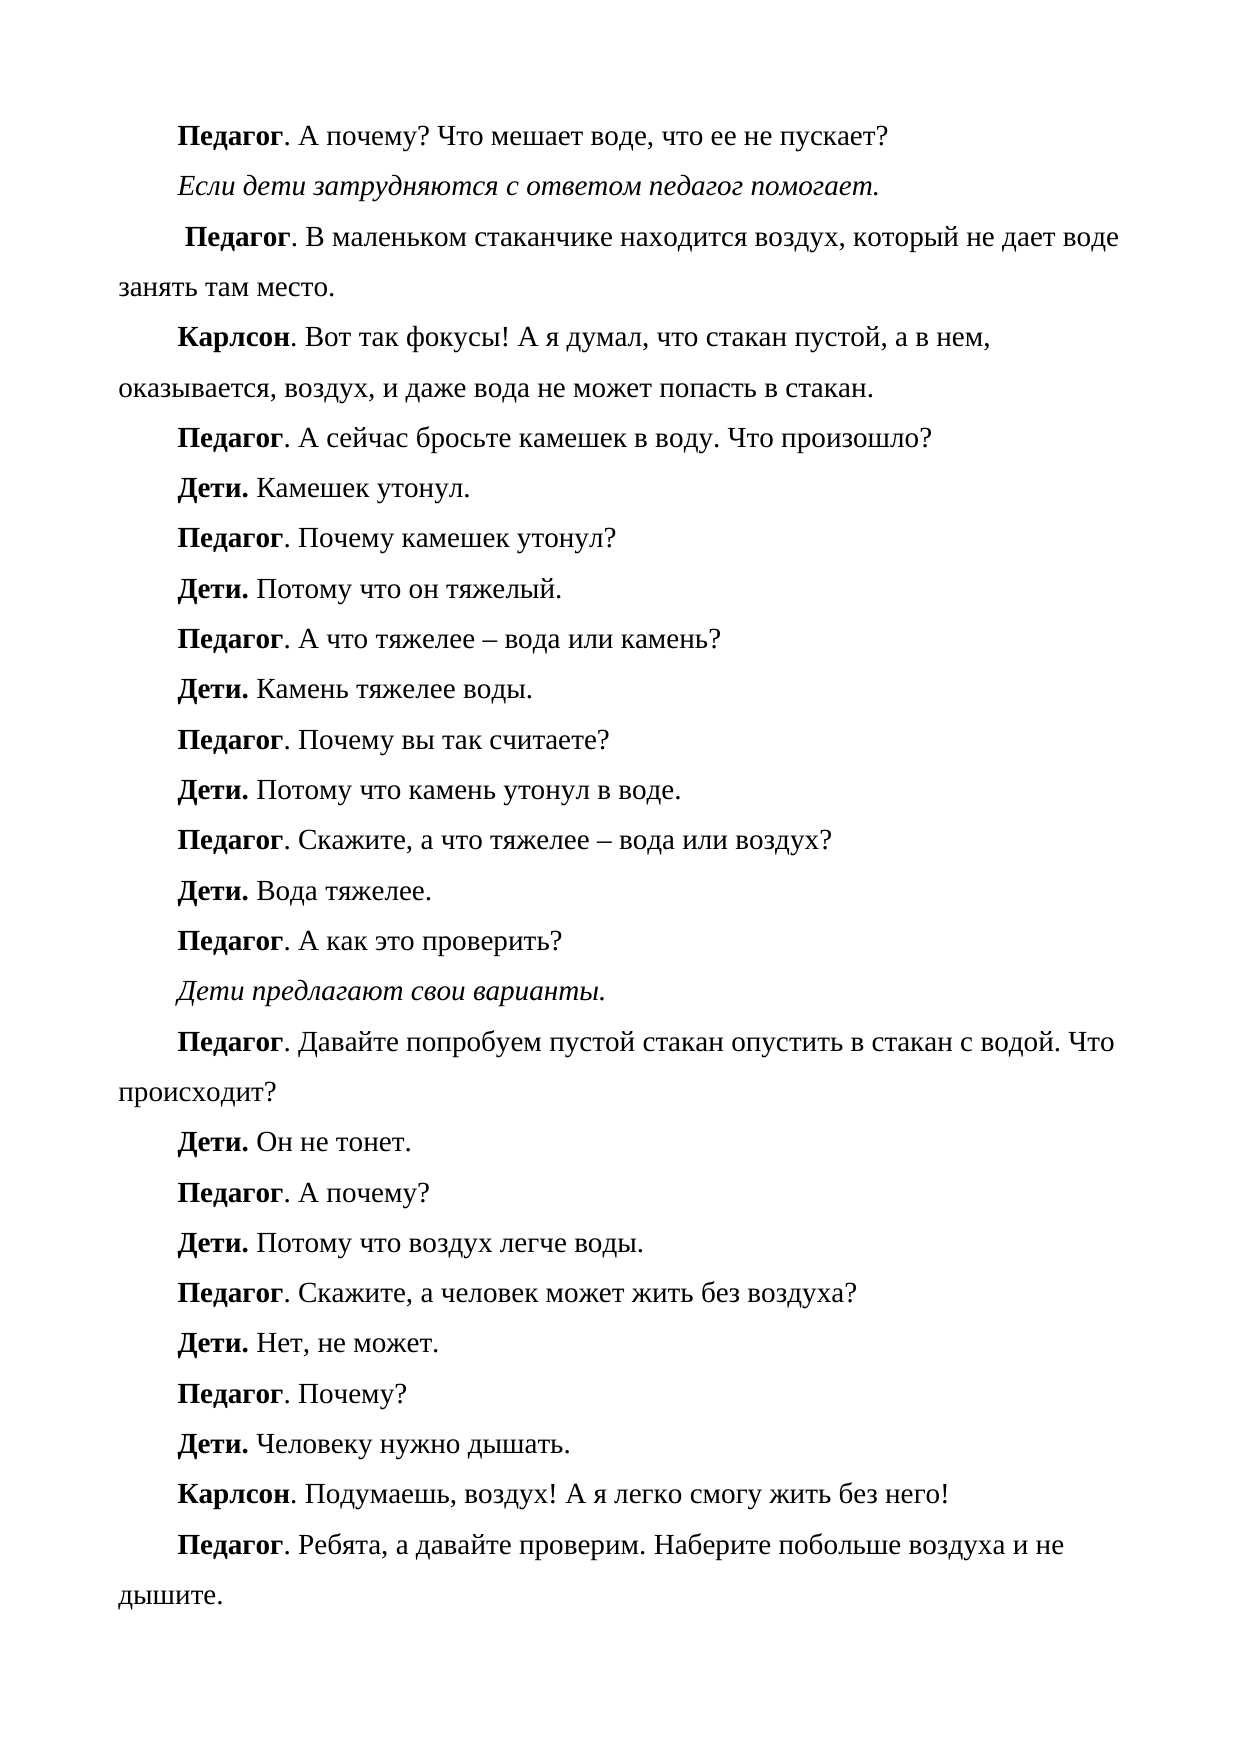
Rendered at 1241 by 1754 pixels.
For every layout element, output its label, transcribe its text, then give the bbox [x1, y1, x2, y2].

text Педагог. А почему? [118, 1175, 1152, 1208]
text Дети. Потому что он тяжелый. [118, 571, 1152, 604]
text Дети. Он не тонет. [118, 1124, 1152, 1158]
text Дети. Потому что камень утонул в воде. [118, 772, 1152, 806]
text Если дети затрудняются с ответом педагог помогает. [118, 168, 1152, 202]
text Педагог. Почему вы так считаете? [118, 722, 1152, 755]
text Педагог. Почему камешек утонул? [118, 521, 1152, 554]
text Педагог. Ребята, а давайте проверим. Наберите побольше воздуха и не дышите. [118, 1527, 1152, 1611]
text Педагог. А что тяжелее – вода или камень? [118, 621, 1152, 655]
text Педагог. А почему? Что мешает воде, что ее не пускает? [118, 118, 1152, 152]
text Дети. Нет, не может. [118, 1326, 1152, 1359]
text Дети. Камешек утонул. [118, 470, 1152, 504]
text Дети. Камень тяжелее воды. [118, 672, 1152, 705]
text Педагог. А сейчас бросьте камешек в воду. Что произошло? [118, 420, 1152, 453]
text Дети. Человеку нужно дышать. [118, 1426, 1152, 1460]
text Педагог. А как это проверить? [118, 923, 1152, 957]
text Педагог. Скажите, а человек может жить без воздуха? [118, 1275, 1152, 1309]
text Дети предлагают свои варианты. [118, 973, 1152, 1007]
text Педагог. В маленьком стаканчике находится воздух, который не дает воде занять там место. [118, 219, 1152, 303]
text Педагог. Почему? [118, 1376, 1152, 1409]
text Дети. Потому что воздух легче воды. [118, 1225, 1152, 1258]
text Педагог. Давайте попробуем пустой стакан опустить в стакан с водой. Что происходит? [118, 1024, 1152, 1108]
text Карлсон. Подумаешь, воздух! А я легко смогу жить без него! [118, 1477, 1152, 1510]
text Дети. Вода тяжелее. [118, 873, 1152, 906]
text Педагог. Скажите, а что тяжелее – вода или воздух? [118, 822, 1152, 856]
text Карлсон. Вот так фокусы! А я думал, что стакан пустой, а в нем, оказывается, воздух, и даже вода не может попасть в стакан. [118, 319, 1152, 403]
